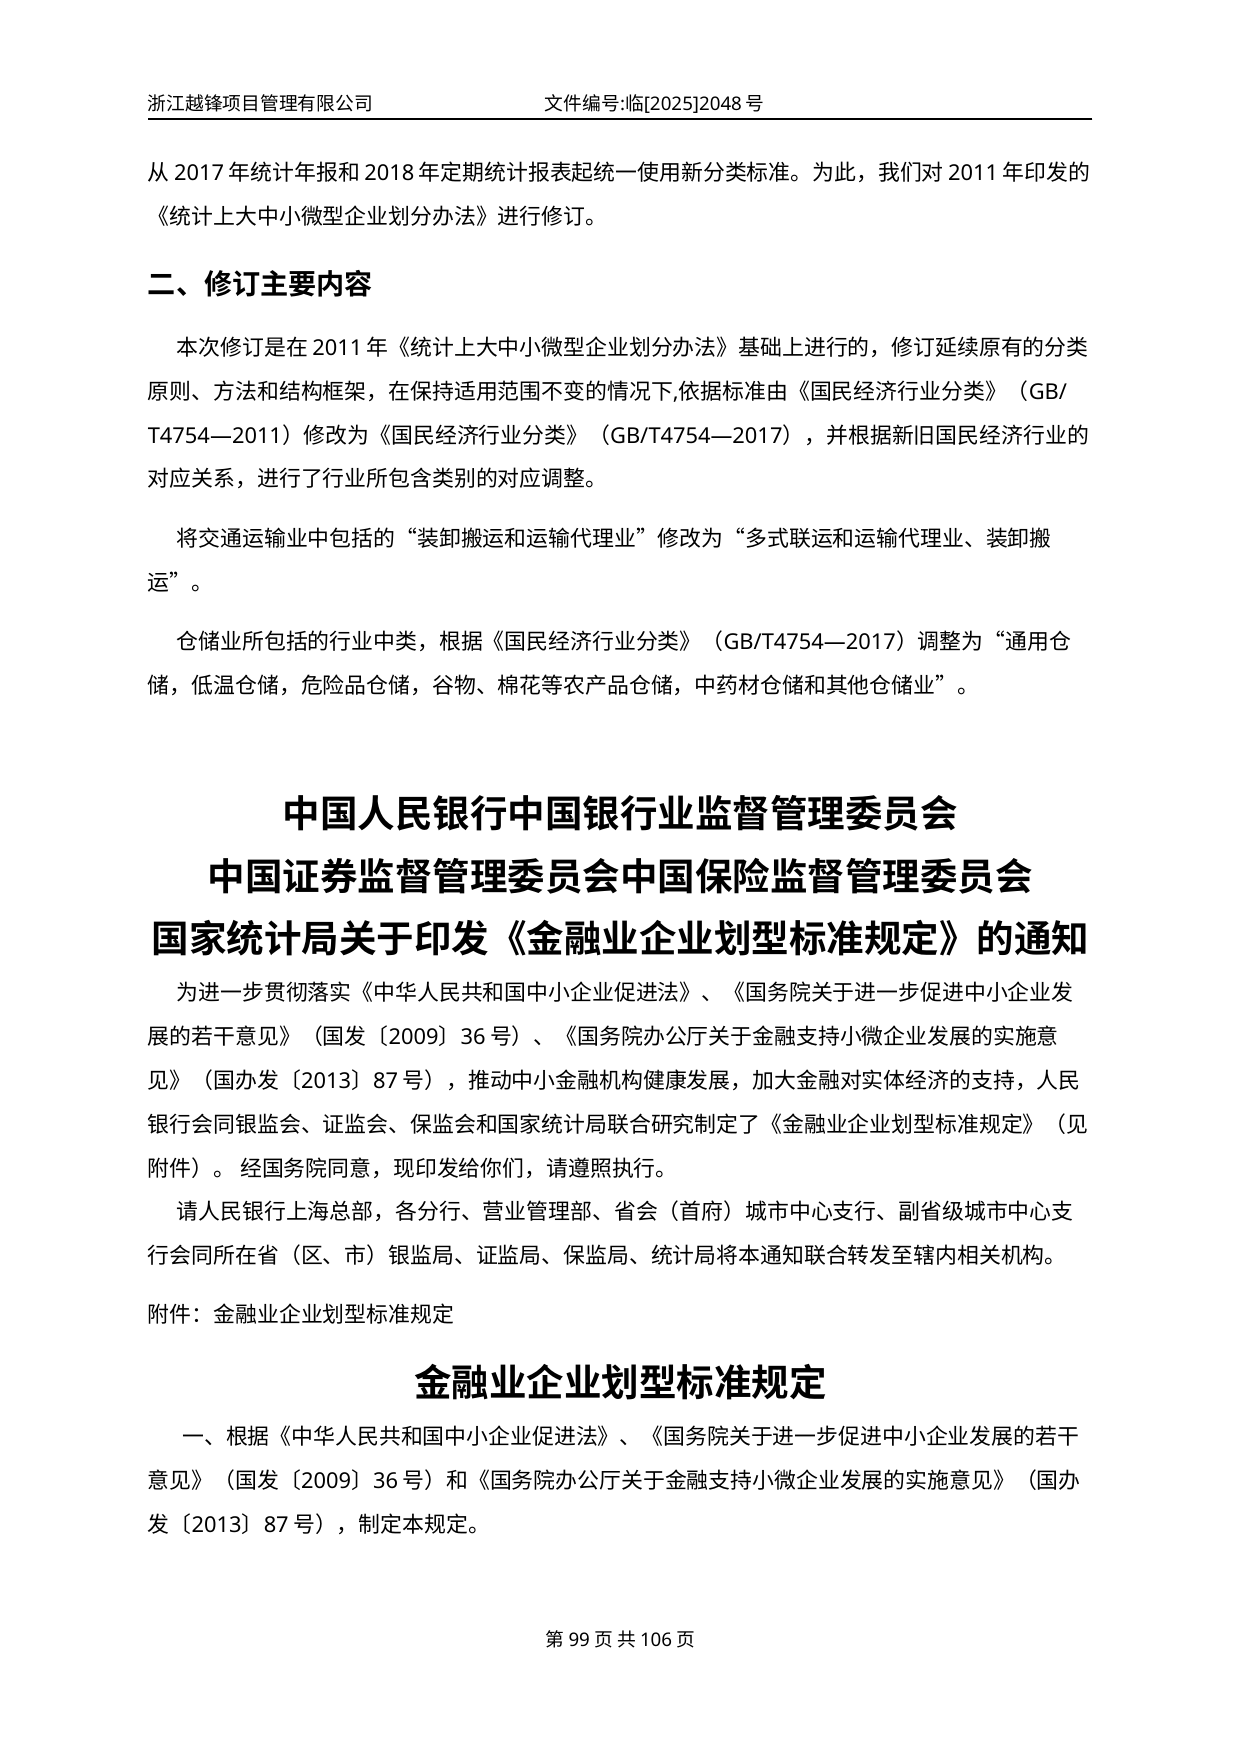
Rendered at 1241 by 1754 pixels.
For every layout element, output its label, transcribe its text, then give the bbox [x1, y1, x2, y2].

text 附件：金融业企业划型标准规定 [148, 1285, 1092, 1329]
text 本次修订是在2011年《统计上大中小微型企业划分办法》基础上进行的，修订延续原有的分类原则、方法和结构框架，在保持适用范围不变的情况下,依据标准由《国民经济行业分类》（GB/T4754—2011）修改为《国民经济行业分类》（GB/T4754—2017），并根据新旧国民经济行业的对应关系，进行了行业所包含类别的对应调整。 [148, 318, 1092, 493]
text 金融业企业划型标准规定 [148, 1345, 1092, 1407]
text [148, 143, 1092, 231]
text 二、修订主要内容 [148, 246, 1092, 302]
text 将交通运输业中包括的“装卸搬运和运输代理业”修改为“多式联运和运输代理业、装卸搬运”。 [148, 509, 1092, 596]
text 一、根据《中华人民共和国中小企业促进法》、《国务院关于进一步促进中小企业发展的若干意见》（国发〔2009〕36号）和《国务院办公厅关于金融支持小微企业发展的实施意见》（国办发〔2013〕87号），制定本规定。 [148, 1407, 1092, 1538]
text 中国证券监督管理委员会中国保险监督管理委员会 [148, 838, 1092, 901]
text 中国人民银行中国银行业监督管理委员会 [148, 776, 1092, 838]
text 仓储业所包括的行业中类，根据《国民经济行业分类》（GB/T4754—2017）调整为“通用仓储，低温仓储，危险品仓储，谷物、棉花等农产品仓储，中药材仓储和其他仓储业”。 [148, 612, 1092, 699]
text 请人民银行上海总部，各分行、营业管理部、省会（首府）城市中心支行、副省级城市中心支行会同所在省（区、市）银监局、证监局、保监局、统计局将本通知联合转发至辖内相关机构。 [148, 1182, 1092, 1270]
text 为进一步贯彻落实《中华人民共和国中小企业促进法》、《国务院关于进一步促进中小企业发展的若干意见》（国发〔2009〕36号）、《国务院办公厅关于金融支持小微企业发展的实施意见》（国办发〔2013〕87号），推动中小金融机构健康发展，加大金融对实体经济的支持，人民银行会同银监会、证监会、保监会和国家统计局联合研究制定了《金融业企业划型标准规定》（见附件）。 经国务院同意，现印发给你们，请遵照执行。 [148, 963, 1092, 1182]
text 国家统计局关于印发《金融业企业划型标准规定》的通知 [148, 901, 1092, 963]
